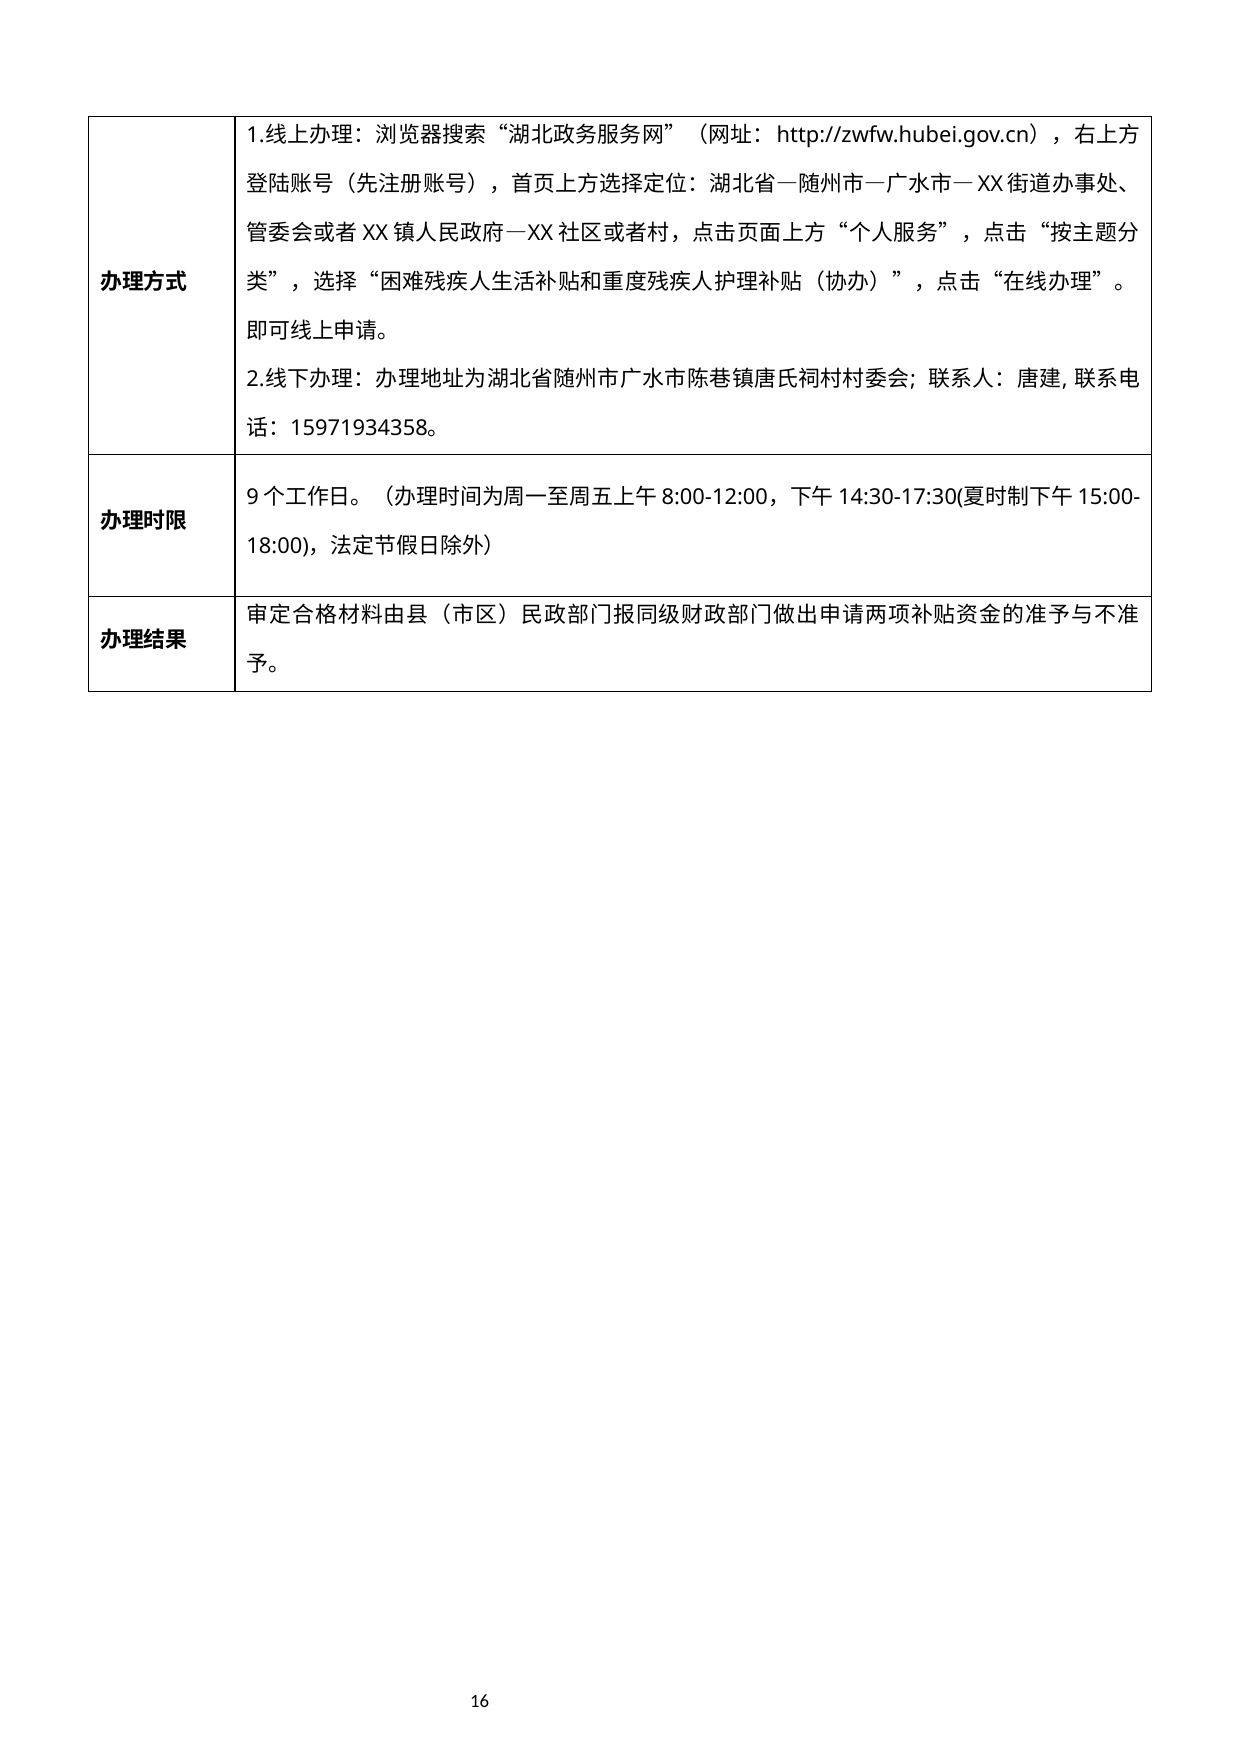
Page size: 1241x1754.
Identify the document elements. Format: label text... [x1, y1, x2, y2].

table_cell 办理结果 [89, 597, 234, 691]
table_cell 审定合格材料由县（市区）民政部门报同级财政部门做出申请两项补贴资金的准予与不准予。 [236, 597, 1151, 691]
table_cell 办理方式 [89, 117, 234, 454]
table_cell 9个工作日。（办理时间为周一至周五上午8:00-12:00，下午14:30-17:30(夏时制下午15:00-18:00)，法定节假日除外） [236, 455, 1151, 596]
table_cell 1.线上办理：浏览器搜索“湖北政务服务网”（网址：http://zwfw.hubei.gov.cn），右上方登陆账号（先注册账号），首页上方选择定位：湖北省—随州市—广水市—XX街道办事处、管委会或者XX镇人民政府—XX社区或者村，点击页面上方“个人服务”，点击“按主题分类”，选择“困难残疾人生活补贴和重度残疾人护理补贴（协办）”，点击“在线办理”。即可线上申请。 2.线下办理：办理地址为湖北省随州市广水市陈巷镇唐氏祠村村委会; 联系人：唐建, 联系电话：15971934358。 [236, 117, 1151, 454]
table_cell 办理时限 [89, 455, 234, 596]
